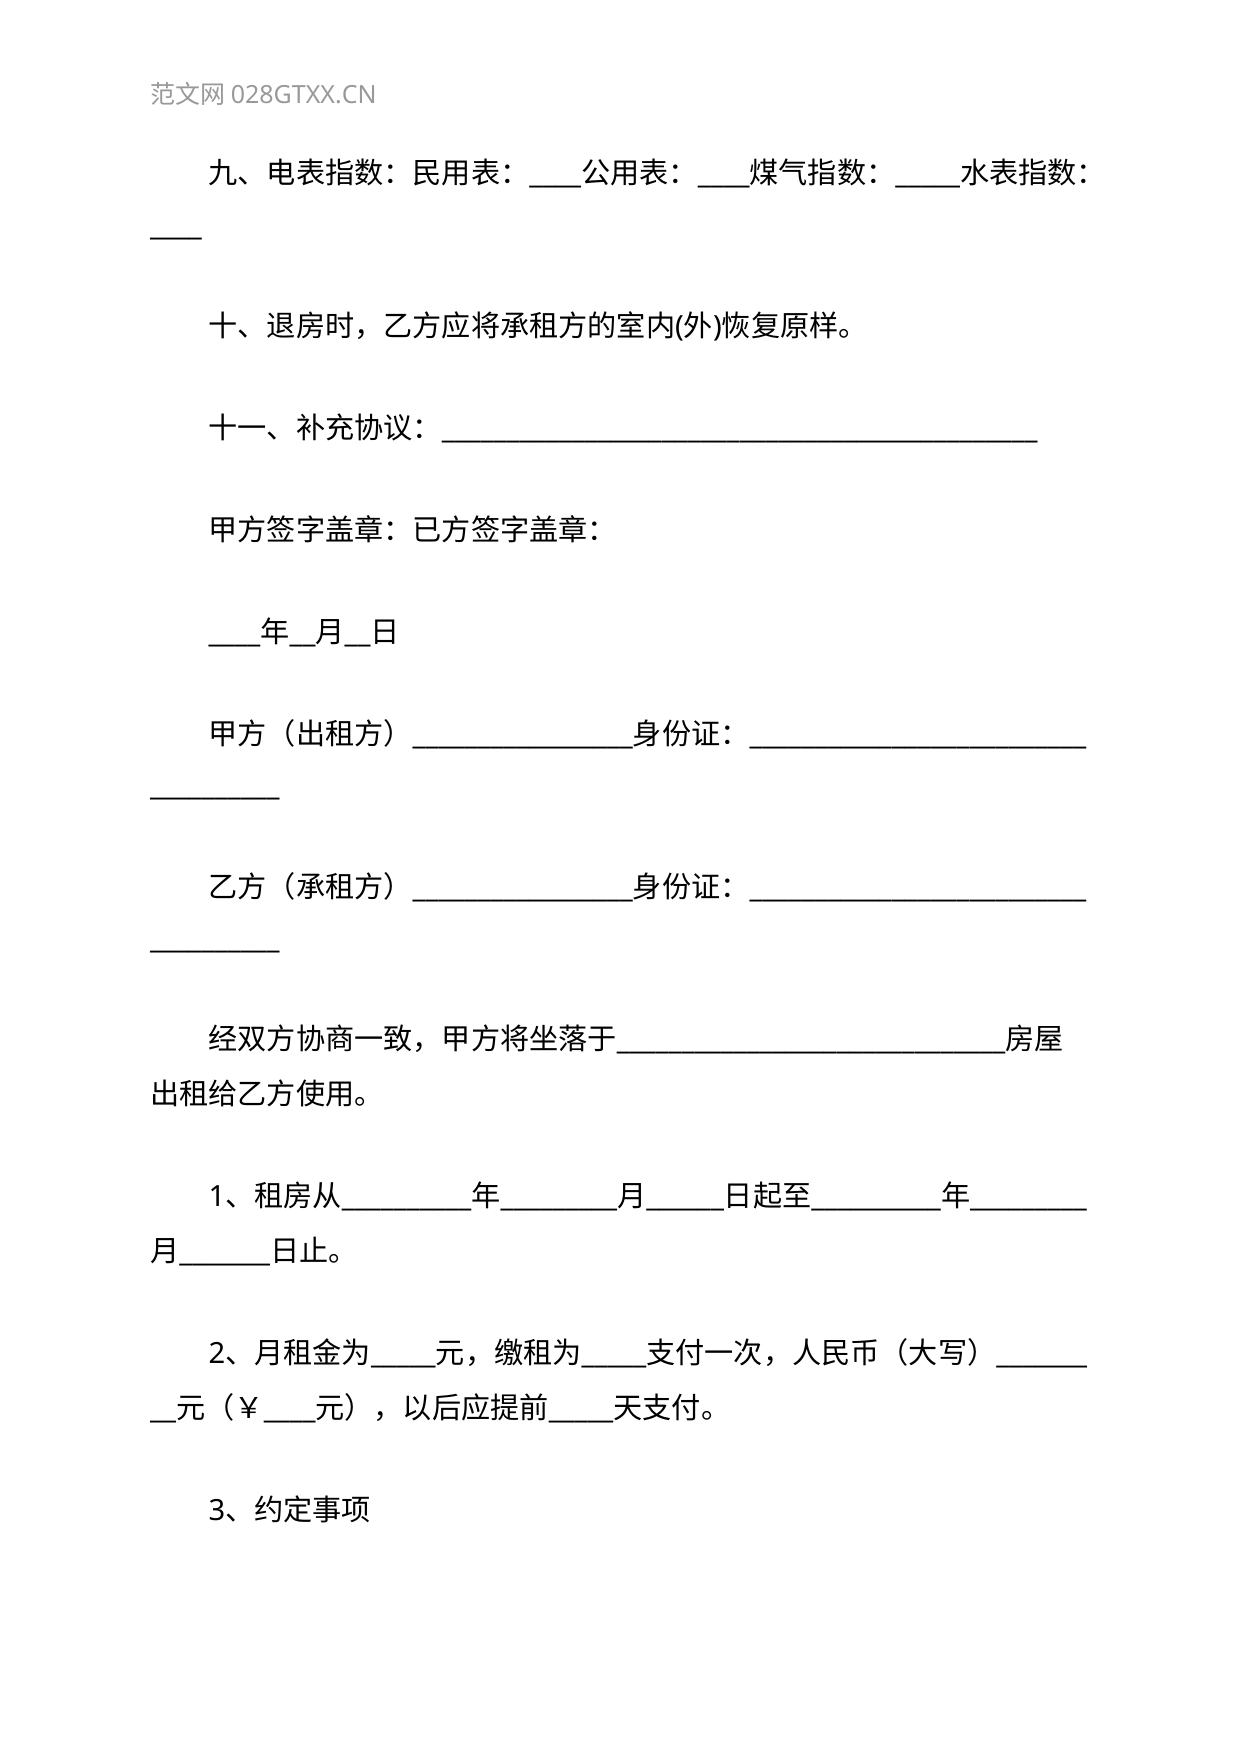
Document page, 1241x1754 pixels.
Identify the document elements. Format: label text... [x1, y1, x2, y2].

text 十一、补充协议：______________________________________________ [150, 405, 1090, 447]
text 经双方协商一致，甲方将坐落于______________________________房屋出租给乙方使用。 [150, 1016, 1090, 1113]
text 3、约定事项 [150, 1487, 1090, 1529]
text 九、电表指数：民用表：____公用表：____煤气指数：_____水表指数：____ [150, 150, 1090, 244]
text 2、月租金为_____元，缴租为_____支付一次，人民币（大写）_________元（￥____元），以后应提前_____天支付。 [150, 1329, 1090, 1427]
text 十、退房时，乙方应将承租方的室内(外)恢复原样。 [150, 303, 1090, 345]
text 甲方签字盖章：已方签字盖章： [150, 507, 1090, 549]
text ____年__月__日 [150, 608, 1090, 651]
text 1、租房从__________年_________月______日起至__________年_________月_______日止。 [150, 1173, 1090, 1270]
text 甲方（出租方）_________________身份证：____________________________________ [150, 710, 1090, 804]
text 乙方（承租方）_________________身份证：____________________________________ [150, 863, 1090, 957]
